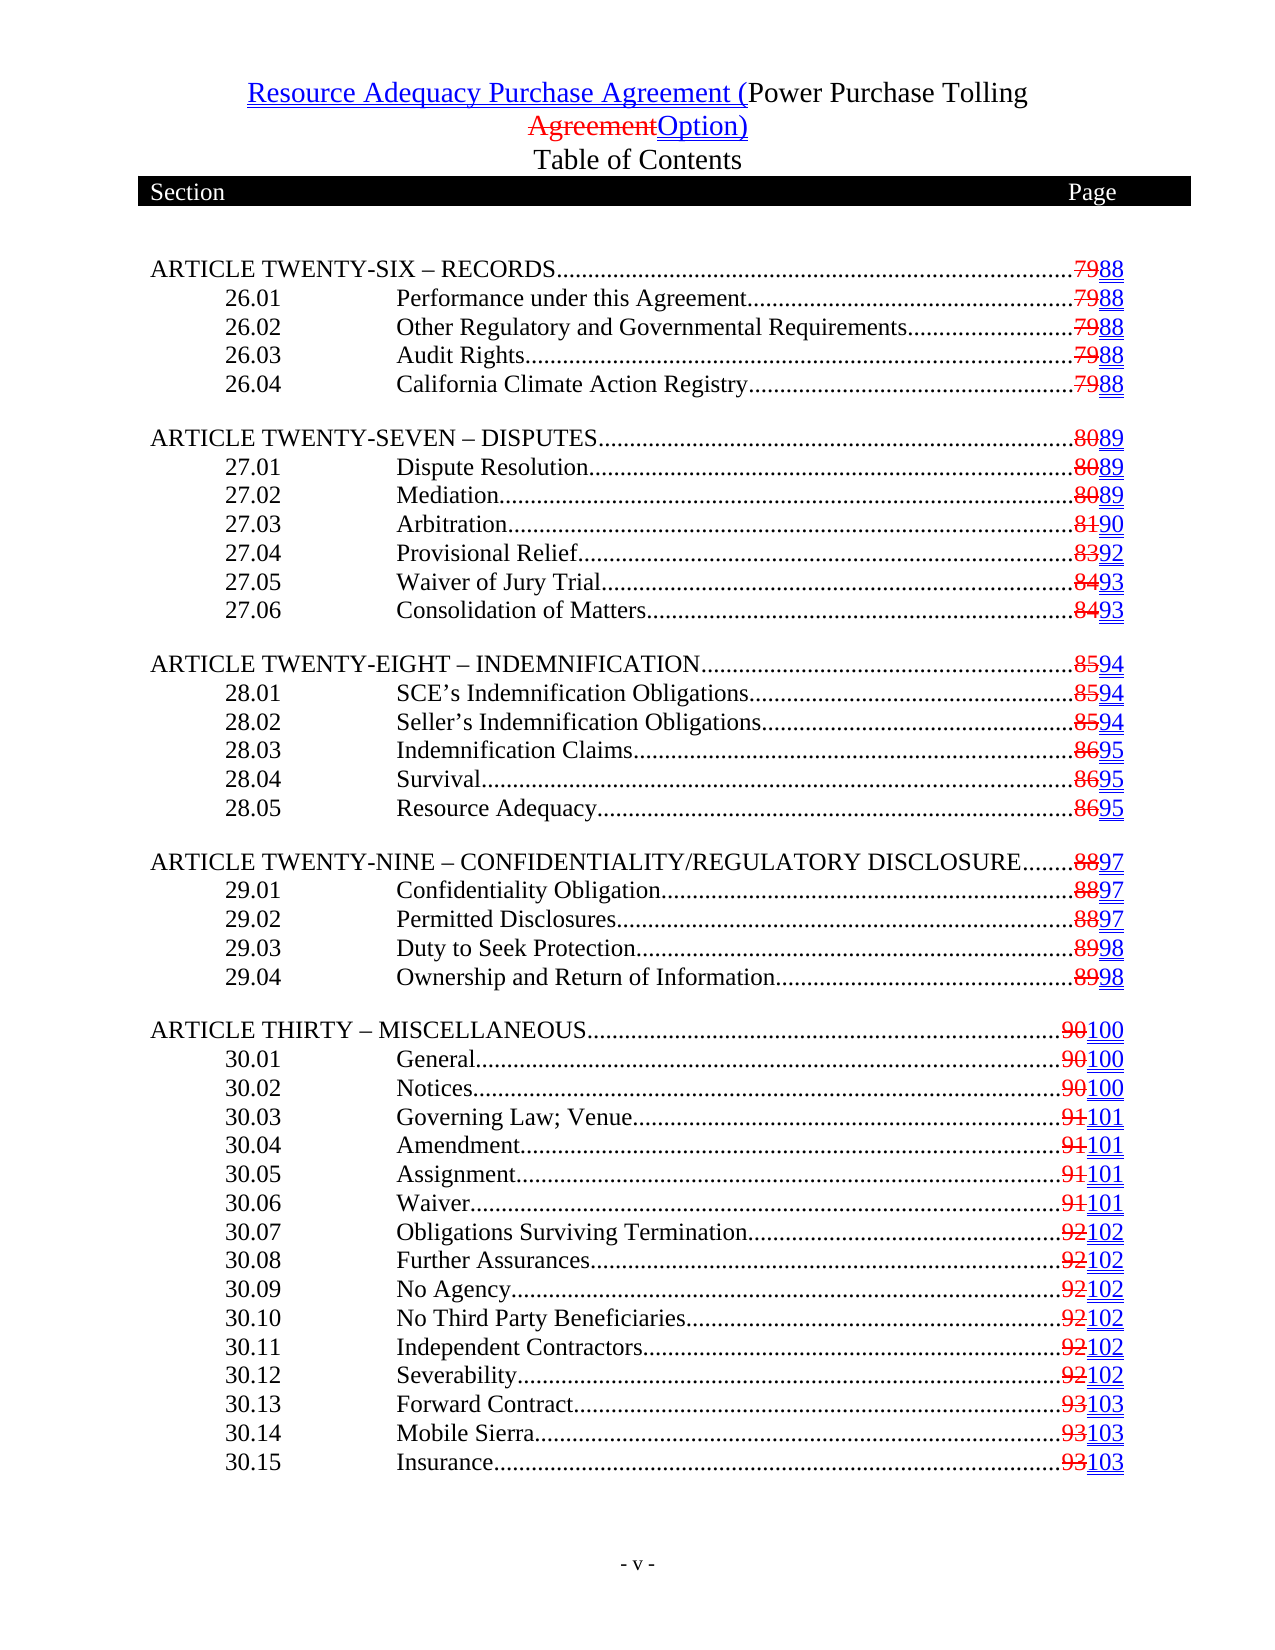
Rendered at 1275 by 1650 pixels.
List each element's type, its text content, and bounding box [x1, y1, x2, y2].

text 27.01 Dispute Resolution 8089 [225, 452, 1125, 481]
text 30.04 Amendment 91101 [225, 1131, 1125, 1159]
text 30.03 Governing Law; Venue 91101 [225, 1102, 1125, 1131]
text 28.01 SCE’s Indemnification Obligations 8594 [225, 678, 1125, 707]
text 26.02 Other Regulatory and Governmental Requirements 7988 [225, 312, 1125, 341]
text 30.14 Mobile Sierra 93103 [225, 1418, 1125, 1447]
text 30.09 No Agency 92102 [225, 1274, 1125, 1303]
text 29.04 Ownership and Return of Information 8998 [225, 962, 1125, 991]
text 28.02 Seller’s Indemnification Obligations 8594 [225, 707, 1125, 736]
text 30.02 Notices 90100 [225, 1073, 1125, 1102]
text 29.03 Duty to Seek Protection 8998 [225, 933, 1125, 962]
text 27.05 Waiver of Jury Trial 8493 [225, 567, 1125, 596]
text 26.01 Performance under this Agreement 7988 [225, 283, 1125, 312]
text 29.01 Confidentiality Obligation 8897 [225, 876, 1125, 904]
text 27.04 Provisional Relief 8392 [225, 538, 1125, 567]
text 28.04 Survival 8695 [225, 764, 1125, 793]
text 26.03 Audit Rights 7988 [225, 341, 1125, 369]
text 30.12 Severability 92102 [225, 1361, 1125, 1389]
text 30.15 Insurance 93103 [225, 1447, 1125, 1476]
text 30.13 Forward Contract 93103 [225, 1389, 1125, 1418]
text ARTICLE TWENTY-NINE – CONFIDENTIALITY/REGULATORY DISCLOSURE 8897 [150, 847, 1125, 876]
text 28.05 Resource Adequacy 8695 [225, 793, 1125, 822]
text ARTICLE TWENTY-EIGHT – INDEMNIFICATION 8594 [150, 649, 1125, 678]
text 29.02 Permitted Disclosures 8897 [225, 904, 1125, 933]
text 30.07 Obligations Surviving Termination 92102 [225, 1217, 1125, 1246]
text 27.06 Consolidation of Matters 8493 [225, 596, 1125, 624]
text 27.03 Arbitration 8190 [225, 509, 1125, 538]
text 28.03 Indemnification Claims 8695 [225, 736, 1125, 764]
text 30.11 Independent Contractors 92102 [225, 1332, 1125, 1361]
text 30.08 Further Assurances 92102 [225, 1246, 1125, 1274]
text 27.02 Mediation 8089 [225, 481, 1125, 509]
text 30.01 General 90100 [225, 1044, 1125, 1073]
text 26.04 California Climate Action Registry 7988 [225, 369, 1125, 398]
text ARTICLE TWENTY-SEVEN – DISPUTES 8089 [150, 423, 1125, 452]
text 30.05 Assignment 91101 [225, 1159, 1125, 1188]
text 30.10 No Third Party Beneficiaries 92102 [225, 1303, 1125, 1332]
text ARTICLE TWENTY-SIX – RECORDS 7988 [150, 254, 1125, 283]
text 30.06 Waiver 91101 [225, 1188, 1125, 1217]
text ARTICLE THIRTY – MISCELLANEOUS 90100 [150, 1016, 1125, 1044]
